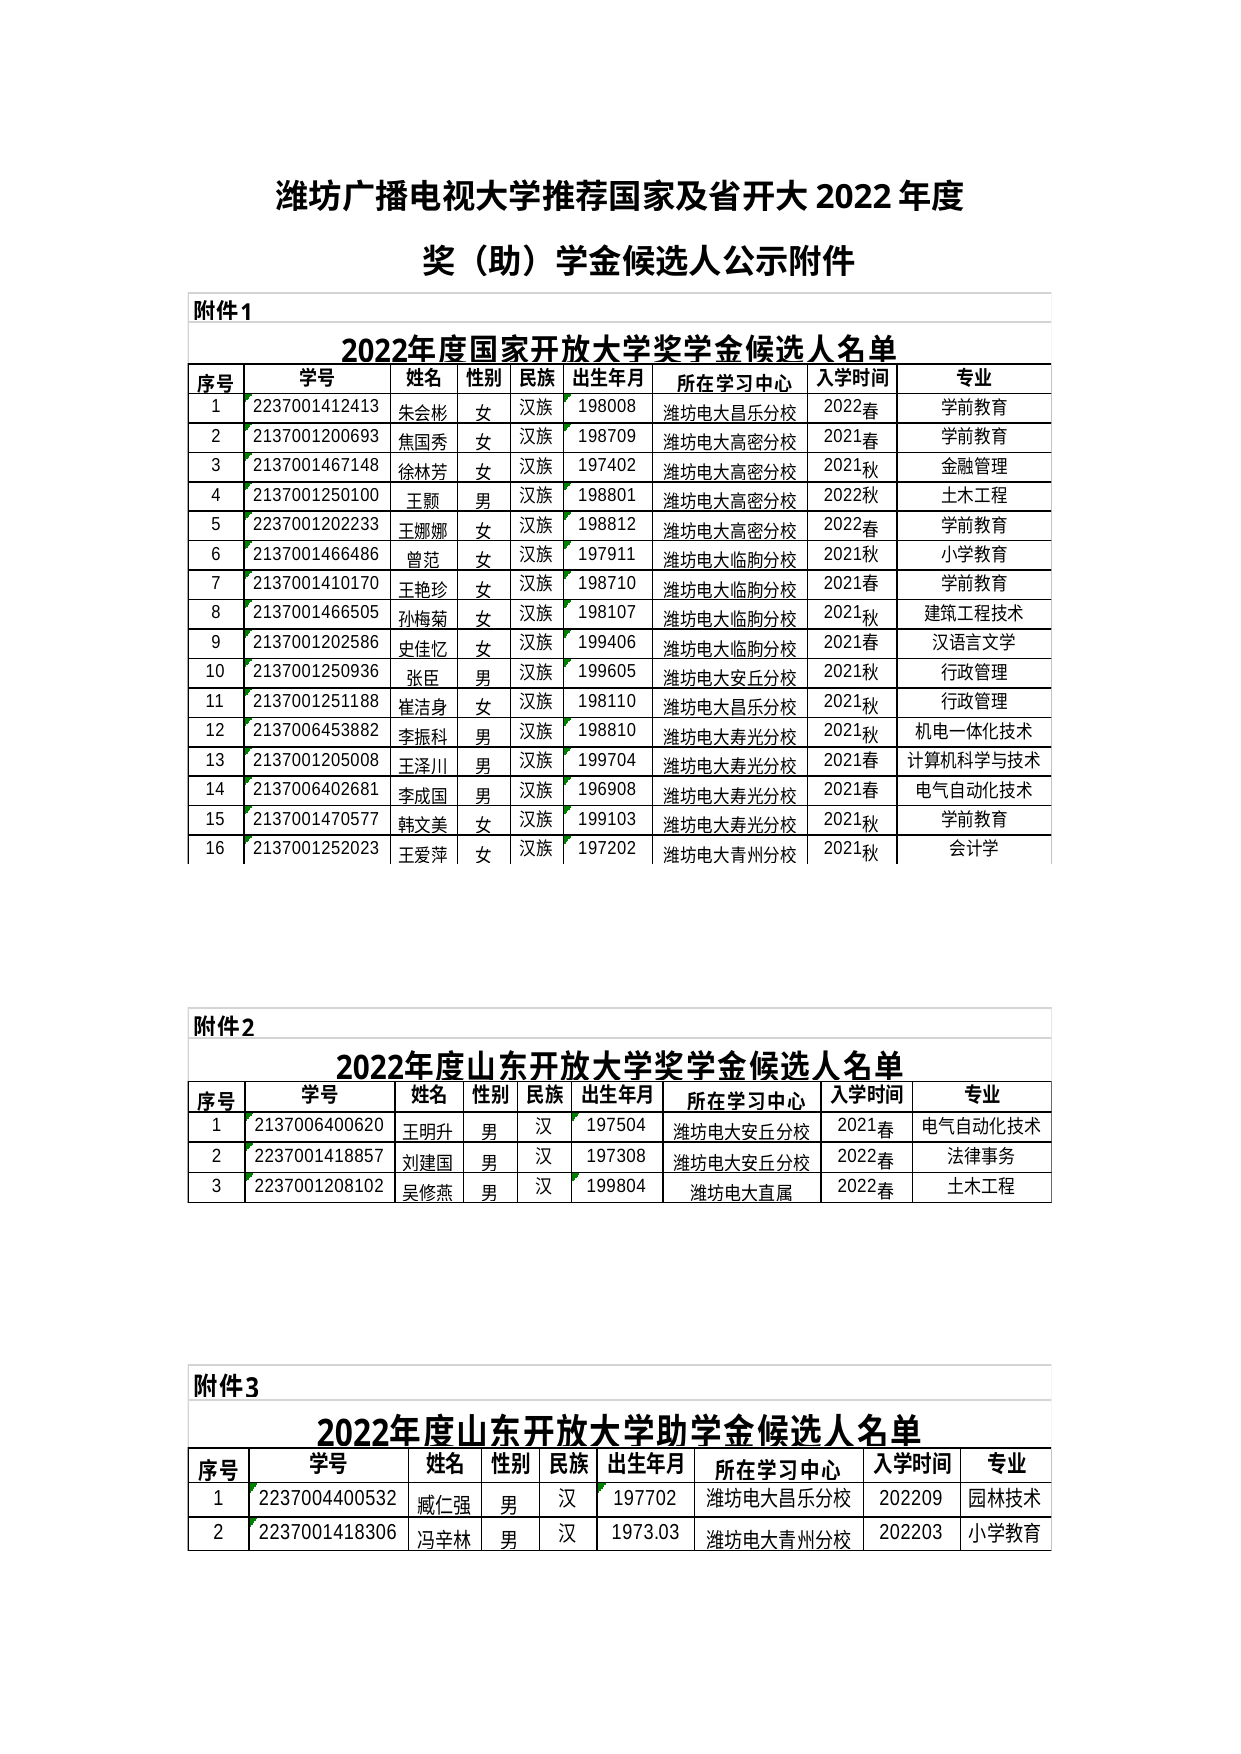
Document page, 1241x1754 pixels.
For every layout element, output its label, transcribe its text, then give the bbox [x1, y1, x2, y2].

text 潍坊广播电视大学推荐国家及省开大2022年度 [187, 162, 1053, 227]
text 奖（助）学金候选人公示附件 [187, 227, 1053, 292]
